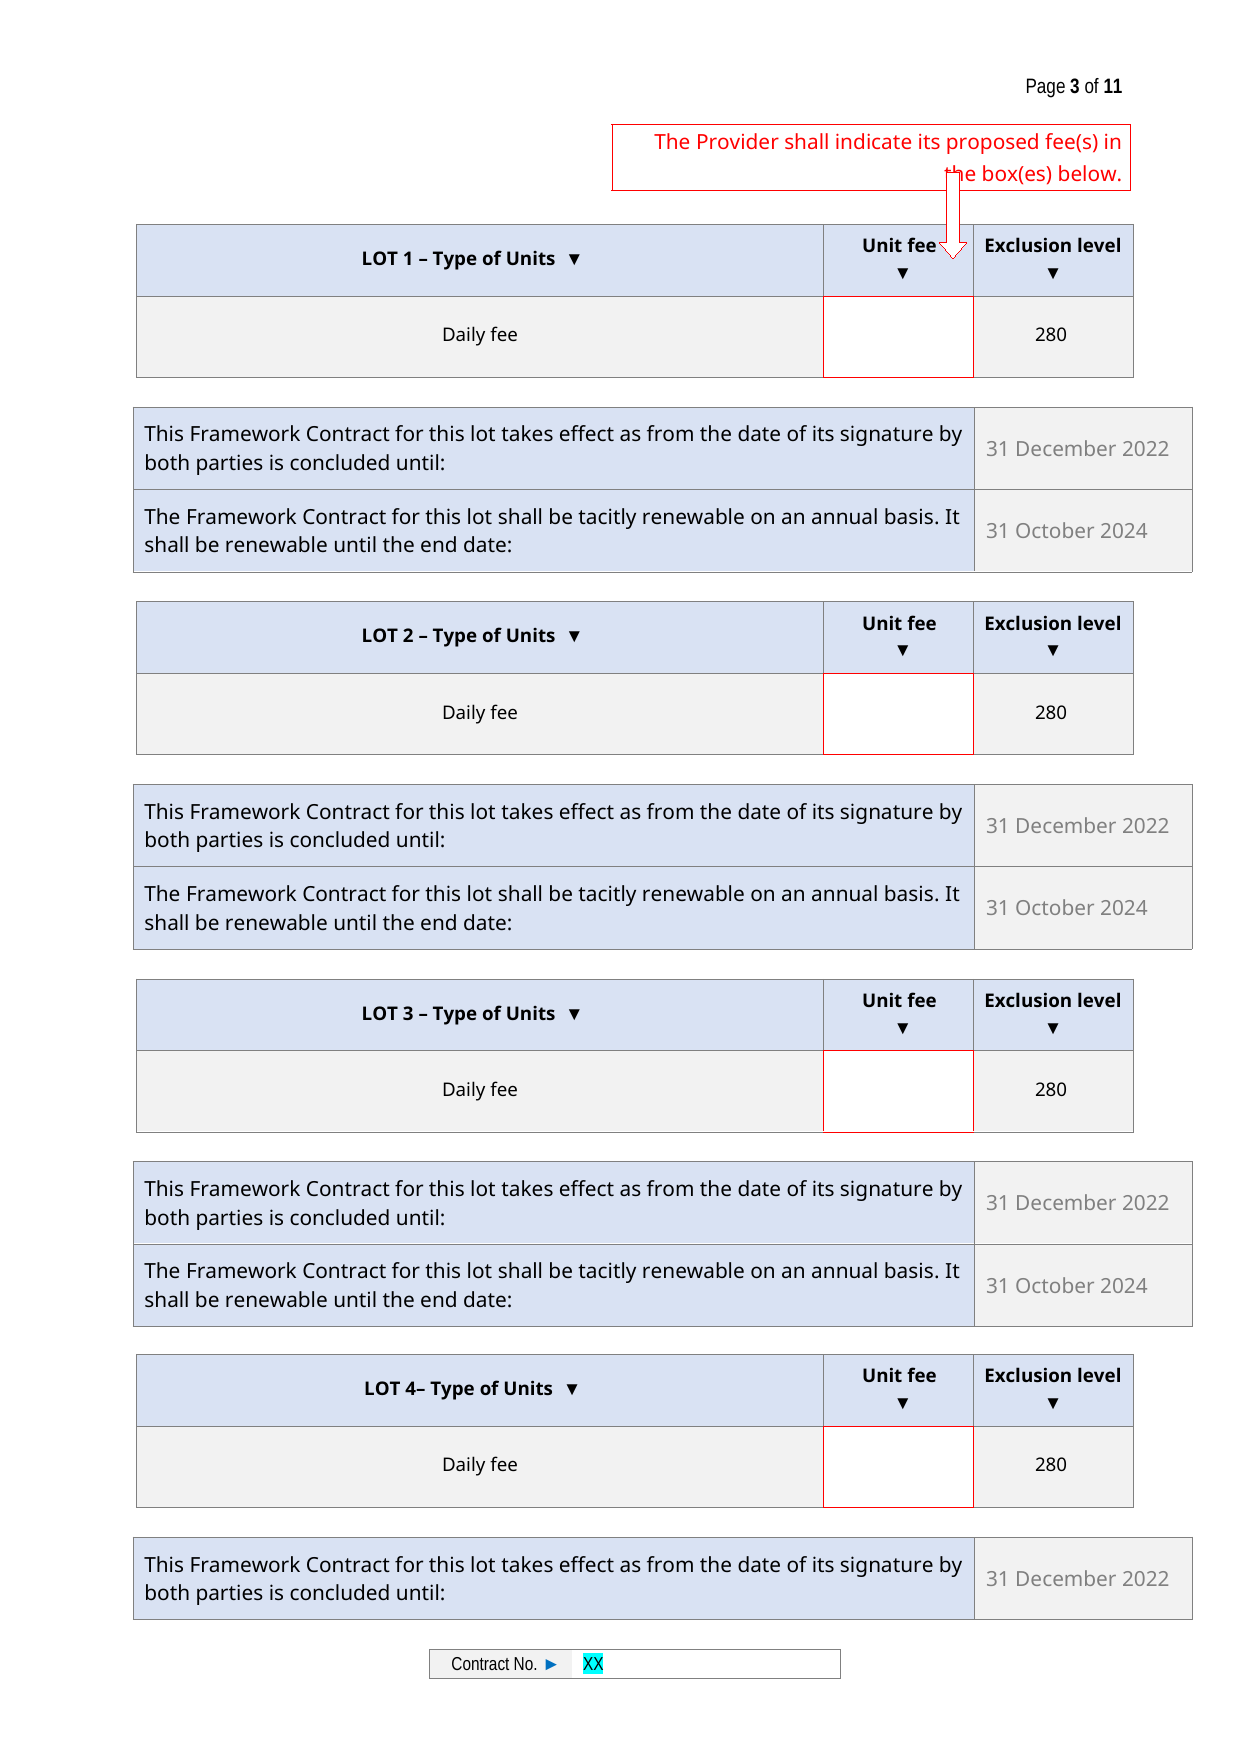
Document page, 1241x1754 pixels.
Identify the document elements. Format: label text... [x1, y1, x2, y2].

table_header LOT 2 – Type of Units ▼ [137, 602, 823, 673]
table_header This Framework Contract for this lot takes effect as from the date of its signature by both parties is concluded until: [134, 1162, 974, 1243]
table_header LOT 4– Type of Units ▼ [137, 1355, 823, 1426]
table_cell 31 October 2024 [975, 490, 1192, 571]
table_header This Framework Contract for this lot takes effect as from the date of its signature by both parties is concluded until: [134, 785, 974, 866]
table_cell The Framework Contract for this lot shall be tacitly renewable on an annual basis. It shall be renewable until the end date: [134, 867, 974, 949]
table_cell 31 October 2024 [975, 1245, 1192, 1326]
table_cell [824, 674, 973, 754]
table_cell 280 [974, 674, 1133, 754]
table_cell 280 [974, 1051, 1133, 1131]
table_cell [824, 1427, 973, 1507]
table_header This Framework Contract for this lot takes effect as from the date of its signature by both parties is concluded until: [134, 1538, 974, 1619]
table_header LOT 3 – Type of Units ▼ [137, 980, 823, 1050]
table_header This Framework Contract for this lot takes effect as from the date of its signature by both parties is concluded until: [134, 408, 974, 489]
table_cell Daily fee [137, 1051, 823, 1131]
table_cell [824, 297, 973, 377]
text The Provider shall indicate its proposed fee(s) in the box(es) below. [613, 125, 1130, 190]
table_header Exclusion level ▼ [974, 602, 1133, 673]
table_cell [824, 1051, 973, 1131]
table_cell 280 [974, 1427, 1133, 1507]
table_header Exclusion level ▼ [974, 980, 1133, 1050]
table_header 31 December 2022 [975, 1162, 1192, 1243]
table_header Unit fee ▼ [824, 980, 973, 1050]
table_cell Daily fee [137, 297, 823, 377]
table_header Exclusion level ▼ [974, 225, 1133, 296]
table_cell 31 October 2024 [975, 867, 1192, 949]
table_header LOT 1 – Type of Units ▼ [137, 225, 823, 296]
table_cell The Framework Contract for this lot shall be tacitly renewable on an annual basis. It shall be renewable until the end date: [134, 490, 974, 571]
table_cell 280 [974, 297, 1133, 377]
table_header Exclusion level ▼ [974, 1355, 1133, 1426]
table_cell The Framework Contract for this lot shall be tacitly renewable on an annual basis. It shall be renewable until the end date: [134, 1245, 974, 1326]
table_cell Daily fee [137, 1427, 823, 1507]
table_header 31 December 2022 [975, 1538, 1192, 1619]
table_cell Daily fee [137, 674, 823, 754]
table_header Unit fee ▼ [824, 1355, 973, 1426]
table_header 31 December 2022 [975, 408, 1192, 489]
table_header Unit fee ▼ [824, 225, 973, 296]
table_header Unit fee ▼ [824, 602, 973, 673]
table_header 31 December 2022 [975, 785, 1192, 866]
